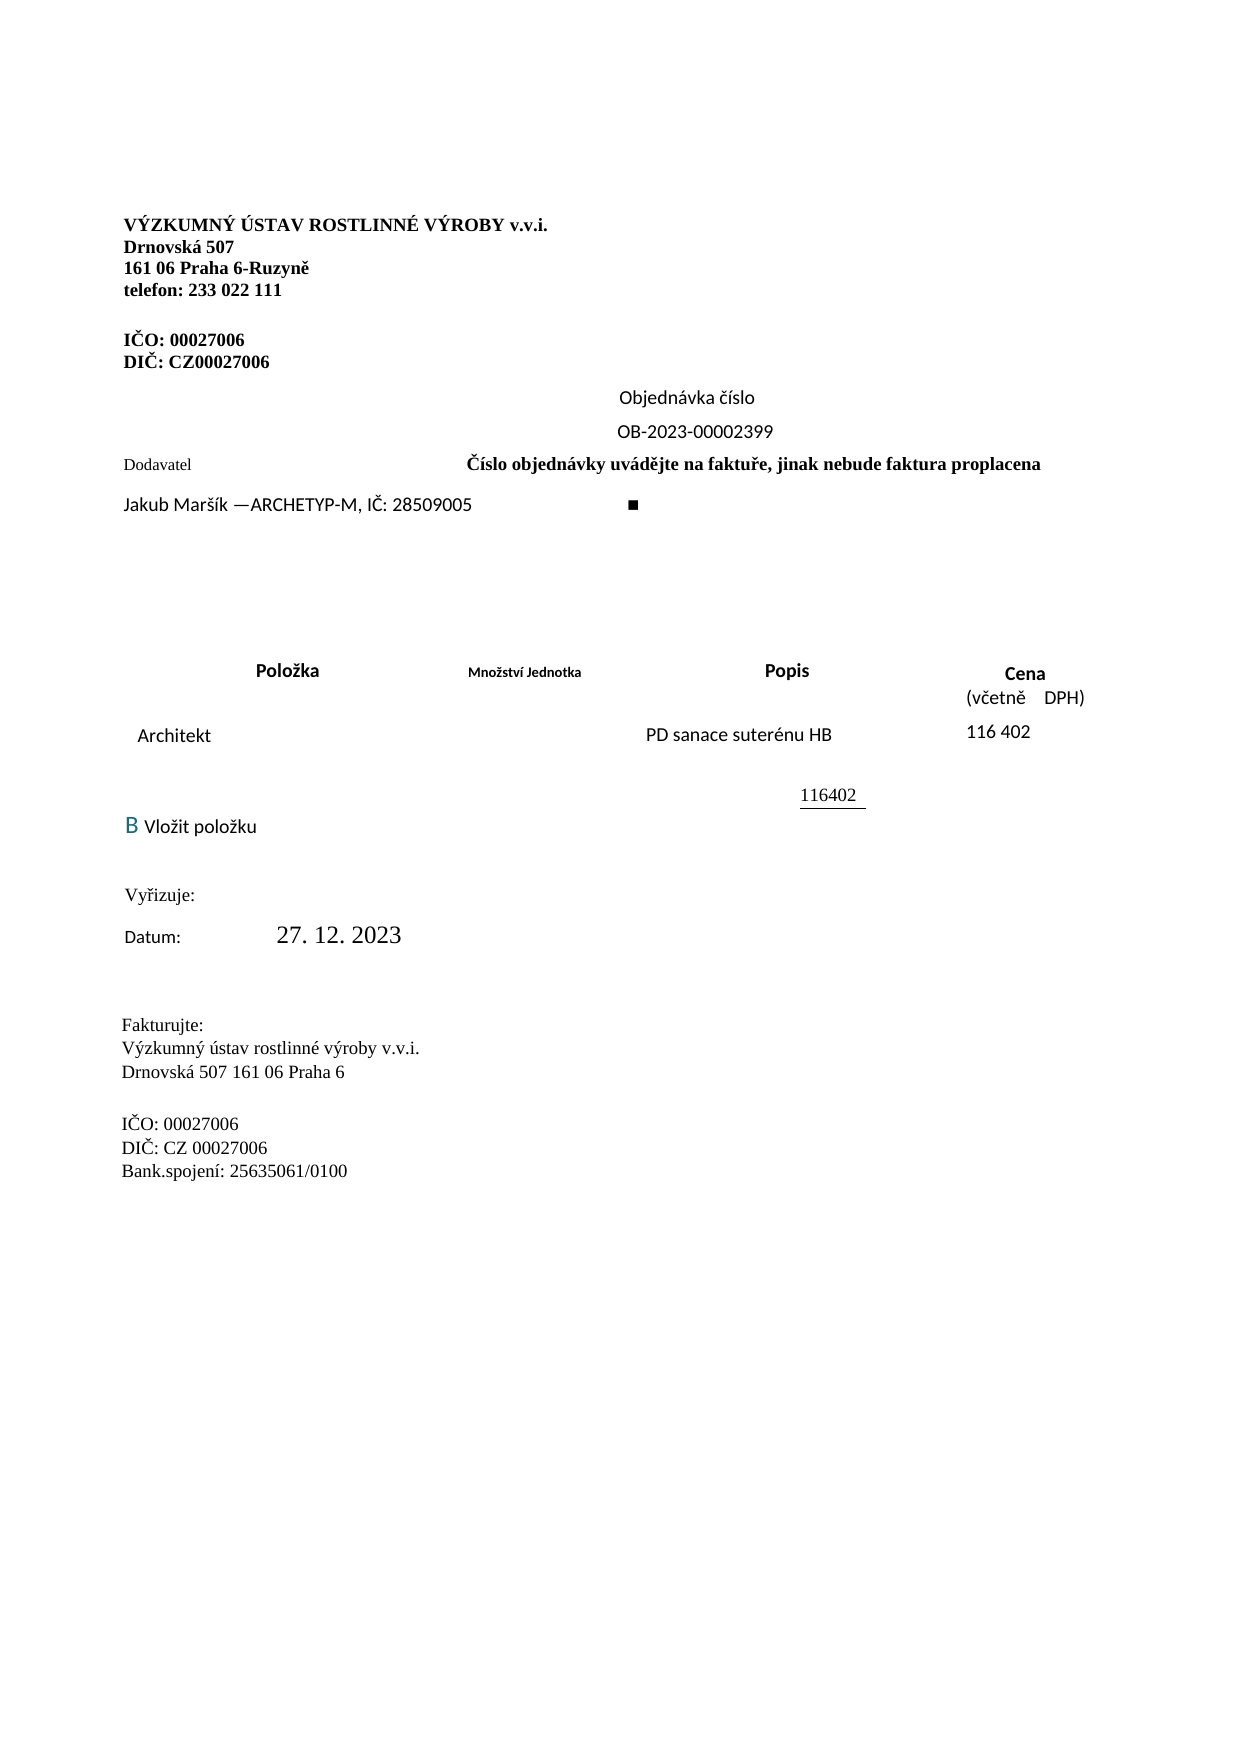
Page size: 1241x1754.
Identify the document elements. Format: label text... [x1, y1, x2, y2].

text Bank.spojení: 25635061/0100 [121, 1160, 424, 1182]
text IČO: 00027006 [123, 329, 1047, 351]
text telefon: 233 022 111 [123, 279, 1047, 300]
text Výzkumný ústav rostlinné výroby v.v.i. Drnovská 507 161 06 Praha 6 [121, 1037, 424, 1082]
text IČO: 00027006 [121, 1113, 424, 1135]
text DIČ: CZ 00027006 [121, 1137, 424, 1158]
text Drnovská 507 [123, 236, 1047, 257]
text Jakub Maršík —ARCHETYP-M, IČ: 28509005 ■ [123, 492, 1047, 516]
text 161 06 Praha 6-Ruzyně [123, 257, 1047, 279]
text Fakturujte: [121, 1014, 424, 1035]
text B Vložit položku [125, 809, 274, 840]
text Objednávka číslo OB-2023-00002399 [617, 385, 789, 443]
text Datum: 27. 12. 2023 [124, 921, 411, 949]
text Vyřizuje: [124, 884, 411, 906]
text Cena [966, 661, 1085, 685]
text (včetně DPH) 116 402 [966, 685, 1085, 743]
text PD sanace suterénu HB [646, 722, 845, 746]
text DIČ: CZ00027006 [123, 351, 1047, 372]
text Položka Množství Jednotka Popis [256, 658, 821, 682]
text Dodavatel Číslo objednávky uvádějte na faktuře, jinak nebude faktura proplacena [123, 453, 1047, 474]
text 116402 [800, 784, 866, 805]
text Architekt [137, 723, 219, 747]
text VÝZKUMNÝ ÚSTAV ROSTLINNÉ VÝROBY v.v.i. [123, 214, 1047, 236]
